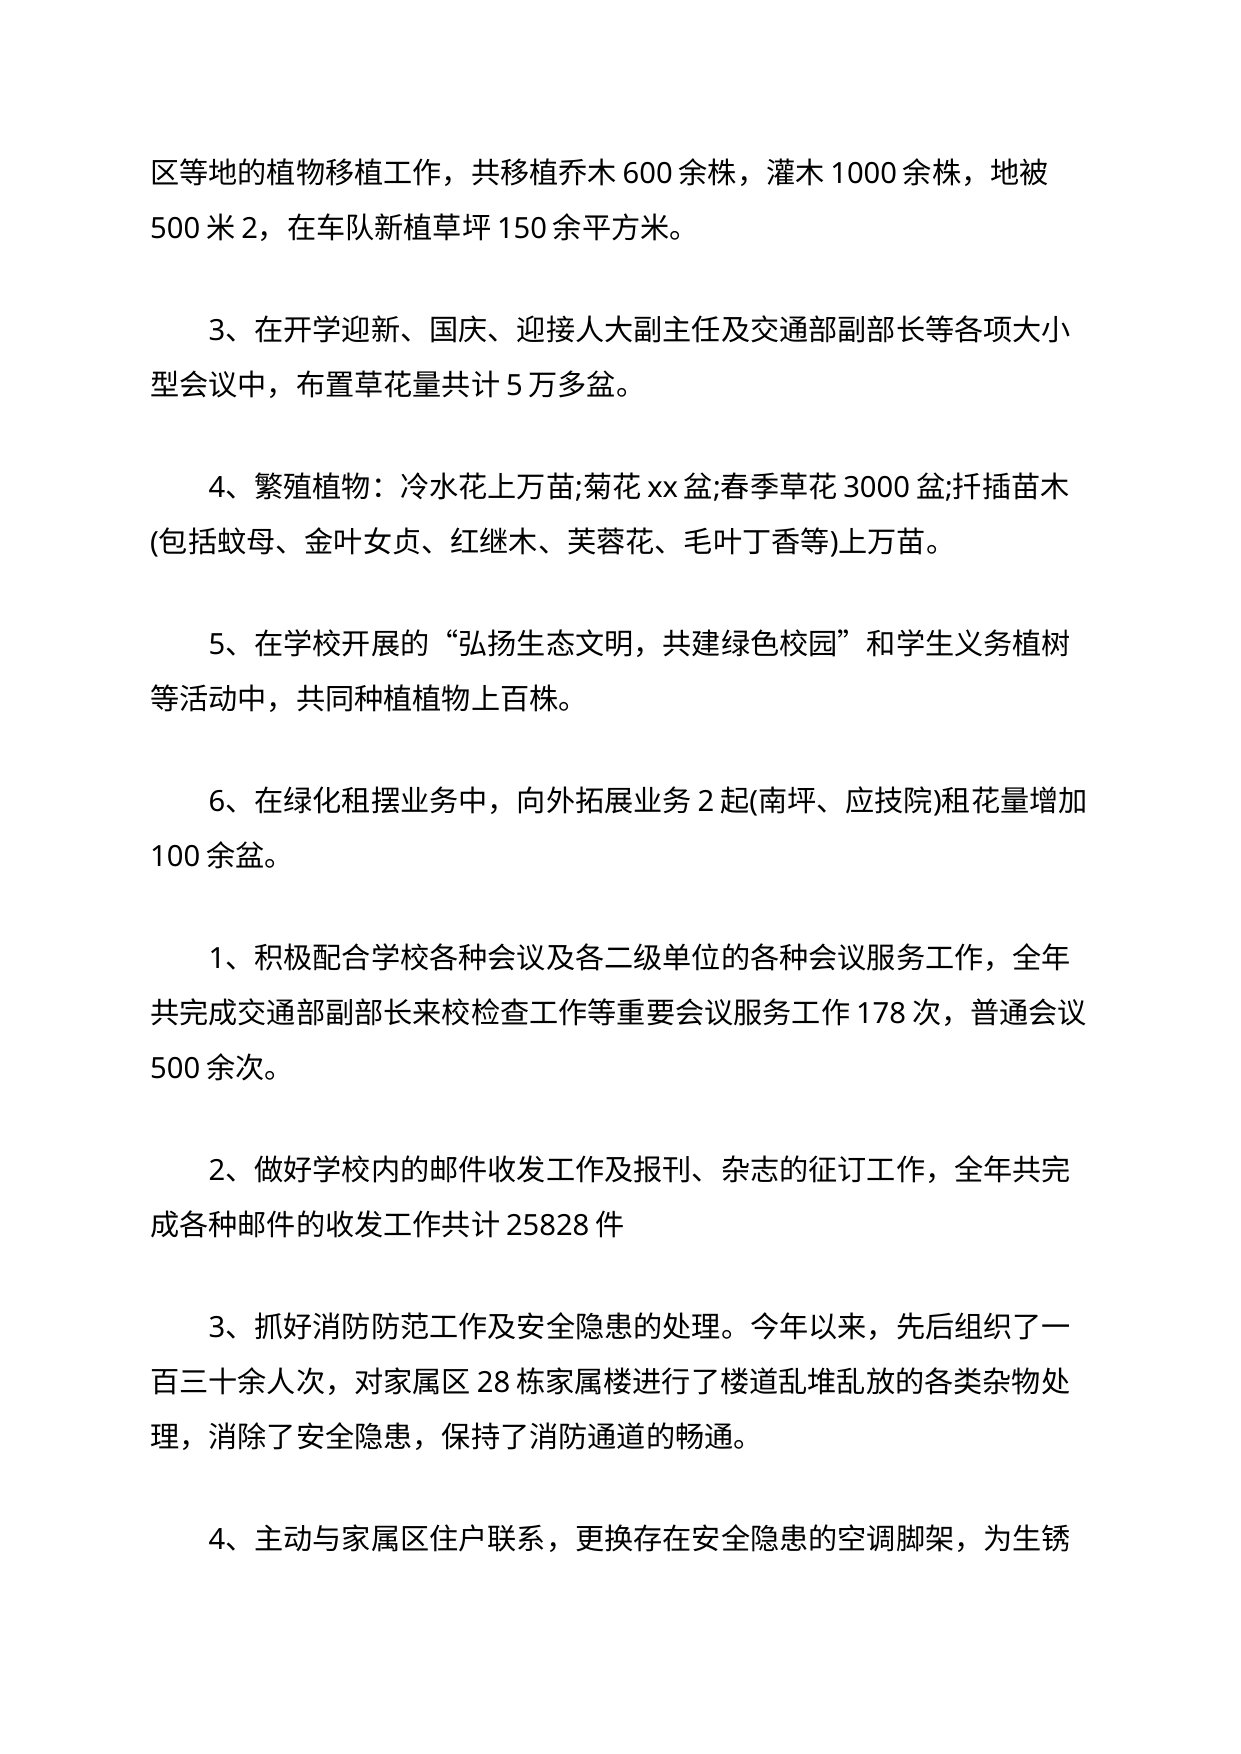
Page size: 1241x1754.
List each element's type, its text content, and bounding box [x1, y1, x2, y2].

text 5、在学校开展的“弘扬生态文明，共建绿色校园”和学生义务植树等活动中，共同种植植物上百株。 [150, 621, 1090, 718]
text 6、在绿化租摆业务中，向外拓展业务2起(南坪、应技院)租花量增加100余盆。 [150, 778, 1090, 875]
text 2、做好学校内的邮件收发工作及报刊、杂志的征订工作，全年共完成各种邮件的收发工作共计25828件 [150, 1147, 1090, 1244]
text 3、在开学迎新、国庆、迎接人大副主任及交通部副部长等各项大小型会议中，布置草花量共计5万多盆。 [150, 307, 1090, 404]
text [150, 150, 1090, 247]
text 3、抓好消防防范工作及安全隐患的处理。今年以来，先后组织了一百三十余人次，对家属区28栋家属楼进行了楼道乱堆乱放的各类杂物处理，消除了安全隐患，保持了消防通道的畅通。 [150, 1304, 1090, 1456]
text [150, 1515, 1090, 1558]
text 4、繁殖植物：冷水花上万苗;菊花xx盆;春季草花3000盆;扦插苗木(包括蚊母、金叶女贞、红继木、芙蓉花、毛叶丁香等)上万苗。 [150, 464, 1090, 561]
text 1、积极配合学校各种会议及各二级单位的各种会议服务工作，全年共完成交通部副部长来校检查工作等重要会议服务工作178次，普通会议500余次。 [150, 935, 1090, 1087]
